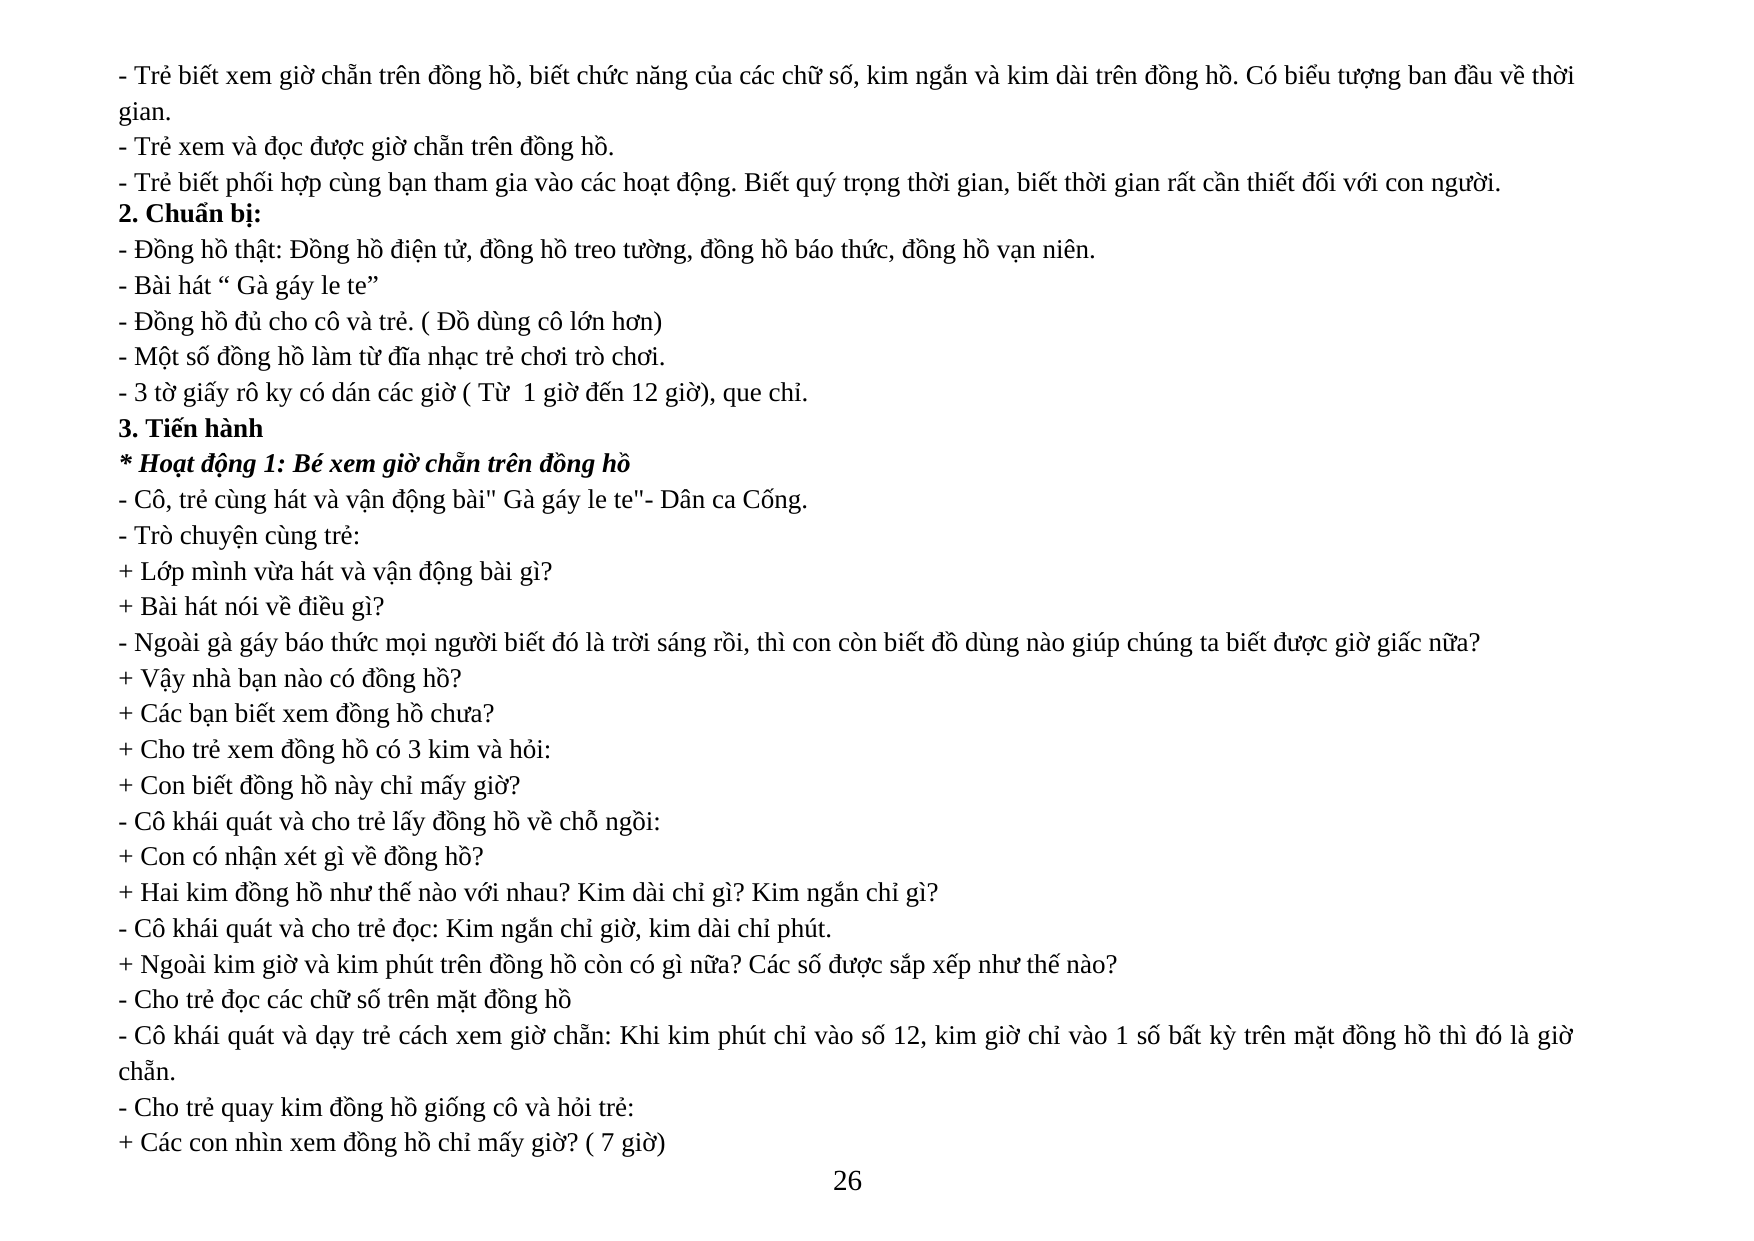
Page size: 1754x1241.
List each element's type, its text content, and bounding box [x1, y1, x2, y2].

text - Đồng hồ thật: Đồng hồ điện tử, đồng hồ treo tường, đồng hồ báo thức, đồng hồ vạn niên. [118, 233, 1577, 264]
text - Cô khái quát và cho trẻ lấy đồng hồ về chỗ ngồi: [118, 805, 1577, 836]
text + Lớp mình vừa hát và vận động bài gì? [118, 555, 1577, 586]
text - Trò chuyện cùng trẻ: [118, 519, 1577, 550]
text - Một số đồng hồ làm từ đĩa nhạc trẻ chơi trò chơi. [118, 340, 1577, 371]
text - Cô khái quát và dạy trẻ cách xem giờ chẵn: Khi kim phút chỉ vào số 12, kim giờ chỉ vào 1 số bất kỳ trên mặt đồng hồ thì đó là giờ chẵn. [118, 1019, 1577, 1086]
text + Con biết đồng hồ này chỉ mấy giờ? [118, 769, 1577, 800]
text - Ngoài gà gáy báo thức mọi người biết đó là trời sáng rồi, thì con còn biết đồ dùng nào giúp chúng ta biết được giờ giấc nữa? [118, 626, 1577, 657]
text + Bài hát nói về điều gì? [118, 590, 1577, 622]
text * Hoạt động 1: Bé xem giờ chẵn trên đồng hồ [118, 447, 1577, 479]
text + Vậy nhà bạn nào có đồng hồ? [118, 662, 1577, 693]
text + Các bạn biết xem đồng hồ chưa? [118, 698, 1577, 729]
text - Đồng hồ đủ cho cô và trẻ. ( Đồ dùng cô lớn hơn) [118, 304, 1577, 336]
text - Trẻ biết xem giờ chẵn trên đồng hồ, biết chức năng của các chữ số, kim ngắn và kim dài trên đồng hồ. Có biểu tượng ban đầu về thời gian. [118, 59, 1577, 126]
text - Trẻ xem và đọc được giờ chẵn trên đồng hồ. [118, 131, 1577, 162]
text - Bài hát “ Gà gáy le te” [118, 269, 1577, 300]
text - 3 tờ giấy rô ky có dán các giờ ( Từ 1 giờ đến 12 giờ), que chỉ. [118, 376, 1577, 407]
text 2. Chuẩn bị: [118, 197, 1577, 228]
text + Các con nhìn xem đồng hồ chỉ mấy giờ? ( 7 giờ) [118, 1126, 1577, 1157]
text + Con có nhận xét gì về đồng hồ? [118, 841, 1577, 872]
text - Trẻ biết phối hợp cùng bạn tham gia vào các hoạt động. Biết quý trọng thời gian, biết thời gian rất cần thiết đối với con người. [118, 166, 1577, 197]
text + Ngoài kim giờ và kim phút trên đồng hồ còn có gì nữa? Các số được sắp xếp như thế nào? [118, 948, 1577, 979]
text + Cho trẻ xem đồng hồ có 3 kim và hỏi: [118, 733, 1577, 764]
text + Hai kim đồng hồ như thế nào với nhau? Kim dài chỉ gì? Kim ngắn chỉ gì? [118, 876, 1577, 907]
text 3. Tiến hành [118, 412, 1577, 443]
text - Cho trẻ quay kim đồng hồ giống cô và hỏi trẻ: [118, 1091, 1577, 1122]
text - Cô, trẻ cùng hát và vận động bài" Gà gáy le te"- Dân ca Cống. [118, 483, 1577, 514]
text - Cô khái quát và cho trẻ đọc: Kim ngắn chỉ giờ, kim dài chỉ phút. [118, 912, 1577, 943]
text - Cho trẻ đọc các chữ số trên mặt đồng hồ [118, 983, 1577, 1014]
